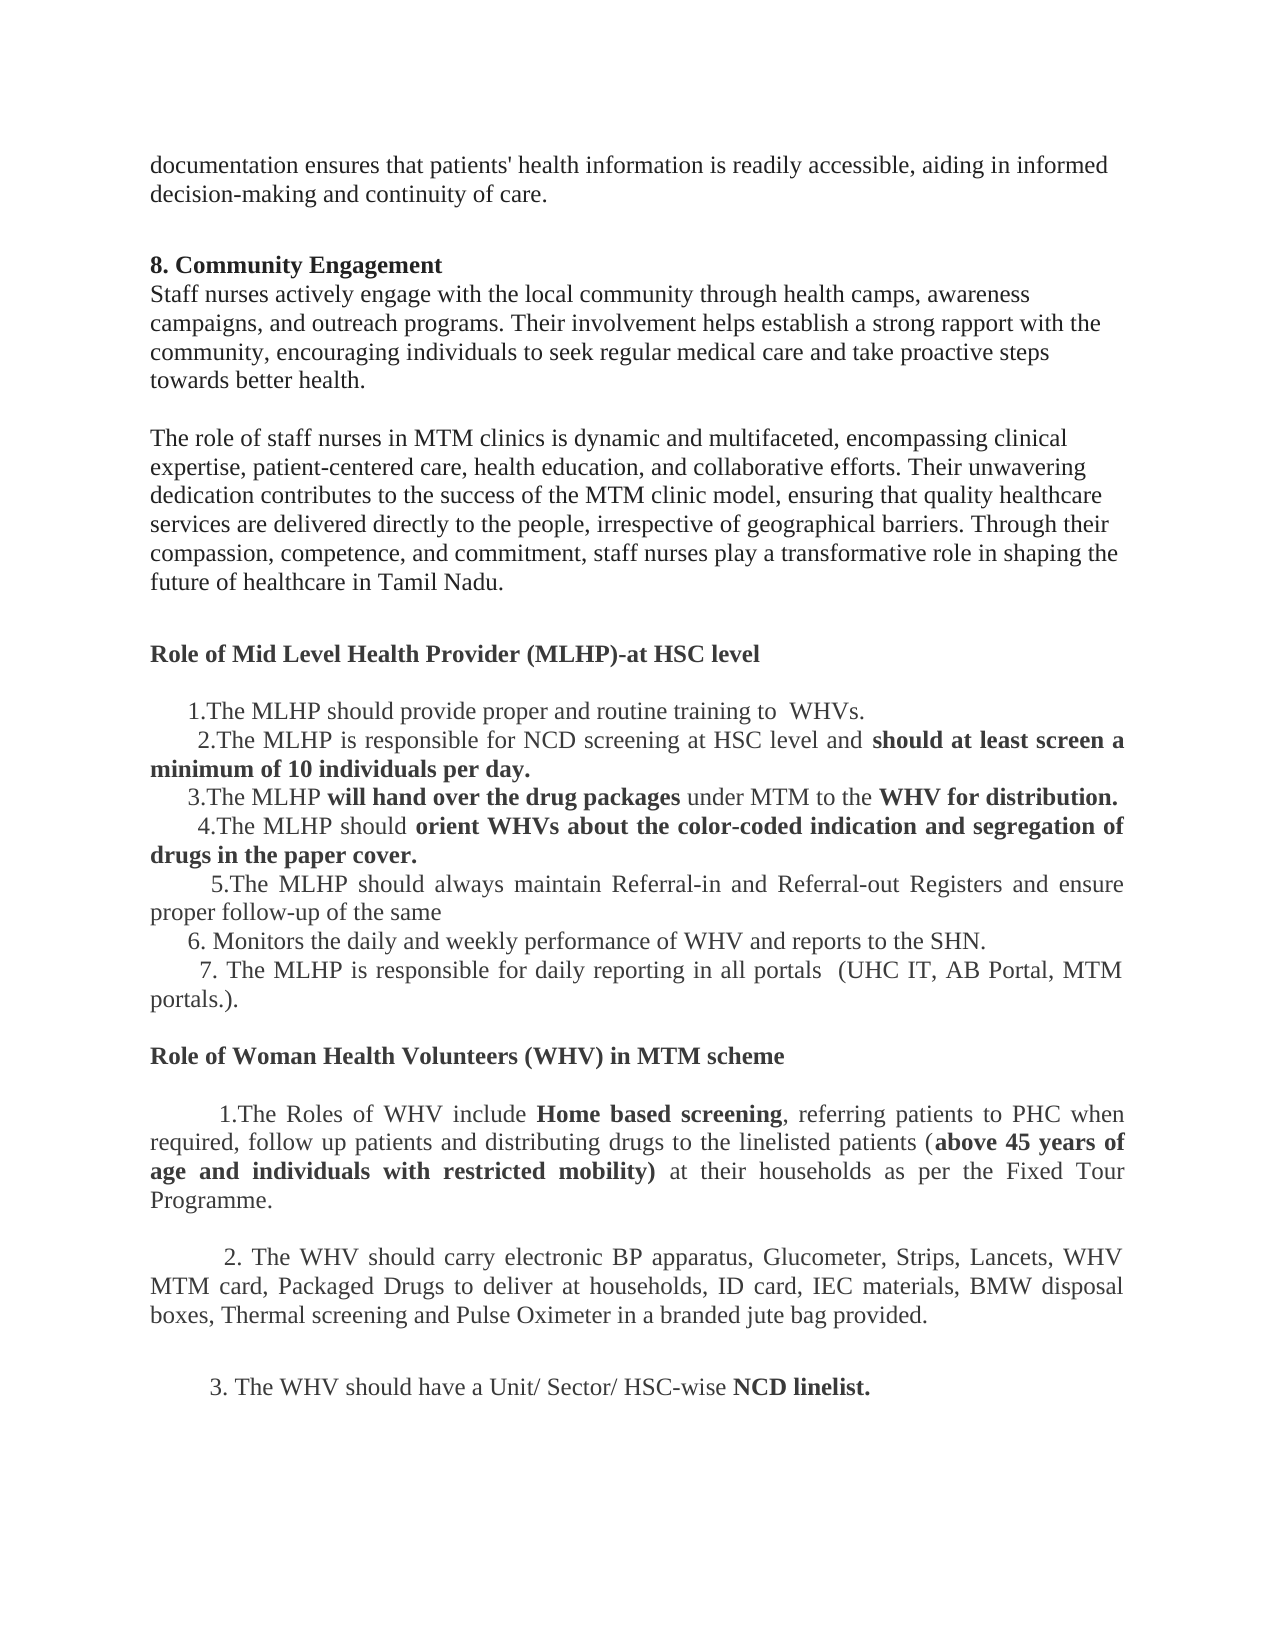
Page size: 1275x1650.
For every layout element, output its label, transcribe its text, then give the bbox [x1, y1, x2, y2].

text 4.The MLHP should orient WHVs about the color-coded indication and segregation of drugs in the paper cover. [150, 811, 1125, 869]
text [150, 150, 1125, 596]
text 5.The MLHP should always maintain Referral-in and Referral-out Registers and ensure proper follow-up of the same [150, 869, 1125, 926]
text Role of Mid Level Health Provider (MLHP)-at HSC level [150, 639, 1125, 667]
text 1.The Roles of WHV include Home based screening, referring patients to PHC when required, follow up patients and distributing drugs to the linelisted patients (above 45 years of age and individuals with restricted mobility) at their households as per the Fixed Tour Programme. [150, 1099, 1125, 1214]
text 2. The WHV should carry electronic BP apparatus, Glucometer, Strips, Lancets, WHV MTM card, Packaged Drugs to deliver at households, ID card, IEC materials, BMW disposal boxes, Thermal screening and Pulse Oximeter in a branded jute bag provided. [150, 1242, 1125, 1329]
text 6. Monitors the daily and weekly performance of WHV and reports to the SHN. [150, 926, 1125, 955]
text Role of Woman Health Volunteers (WHV) in MTM scheme [150, 1041, 1125, 1070]
text 7. The MLHP is responsible for daily reporting in all portals (UHC IT, AB Portal, MTM portals.). [150, 955, 1125, 1012]
text 3. The WHV should have a Unit/ Sector/ HSC-wise NCD linelist. [150, 1372, 1125, 1401]
text 3.The MLHP will hand over the drug packages under MTM to the WHV for distribution. [150, 782, 1125, 811]
text 2.The MLHP is responsible for NCD screening at HSC level and should at least screen a minimum of 10 individuals per day. [150, 725, 1125, 782]
text 1.The MLHP should provide proper and routine training to WHVs. [150, 696, 1125, 725]
